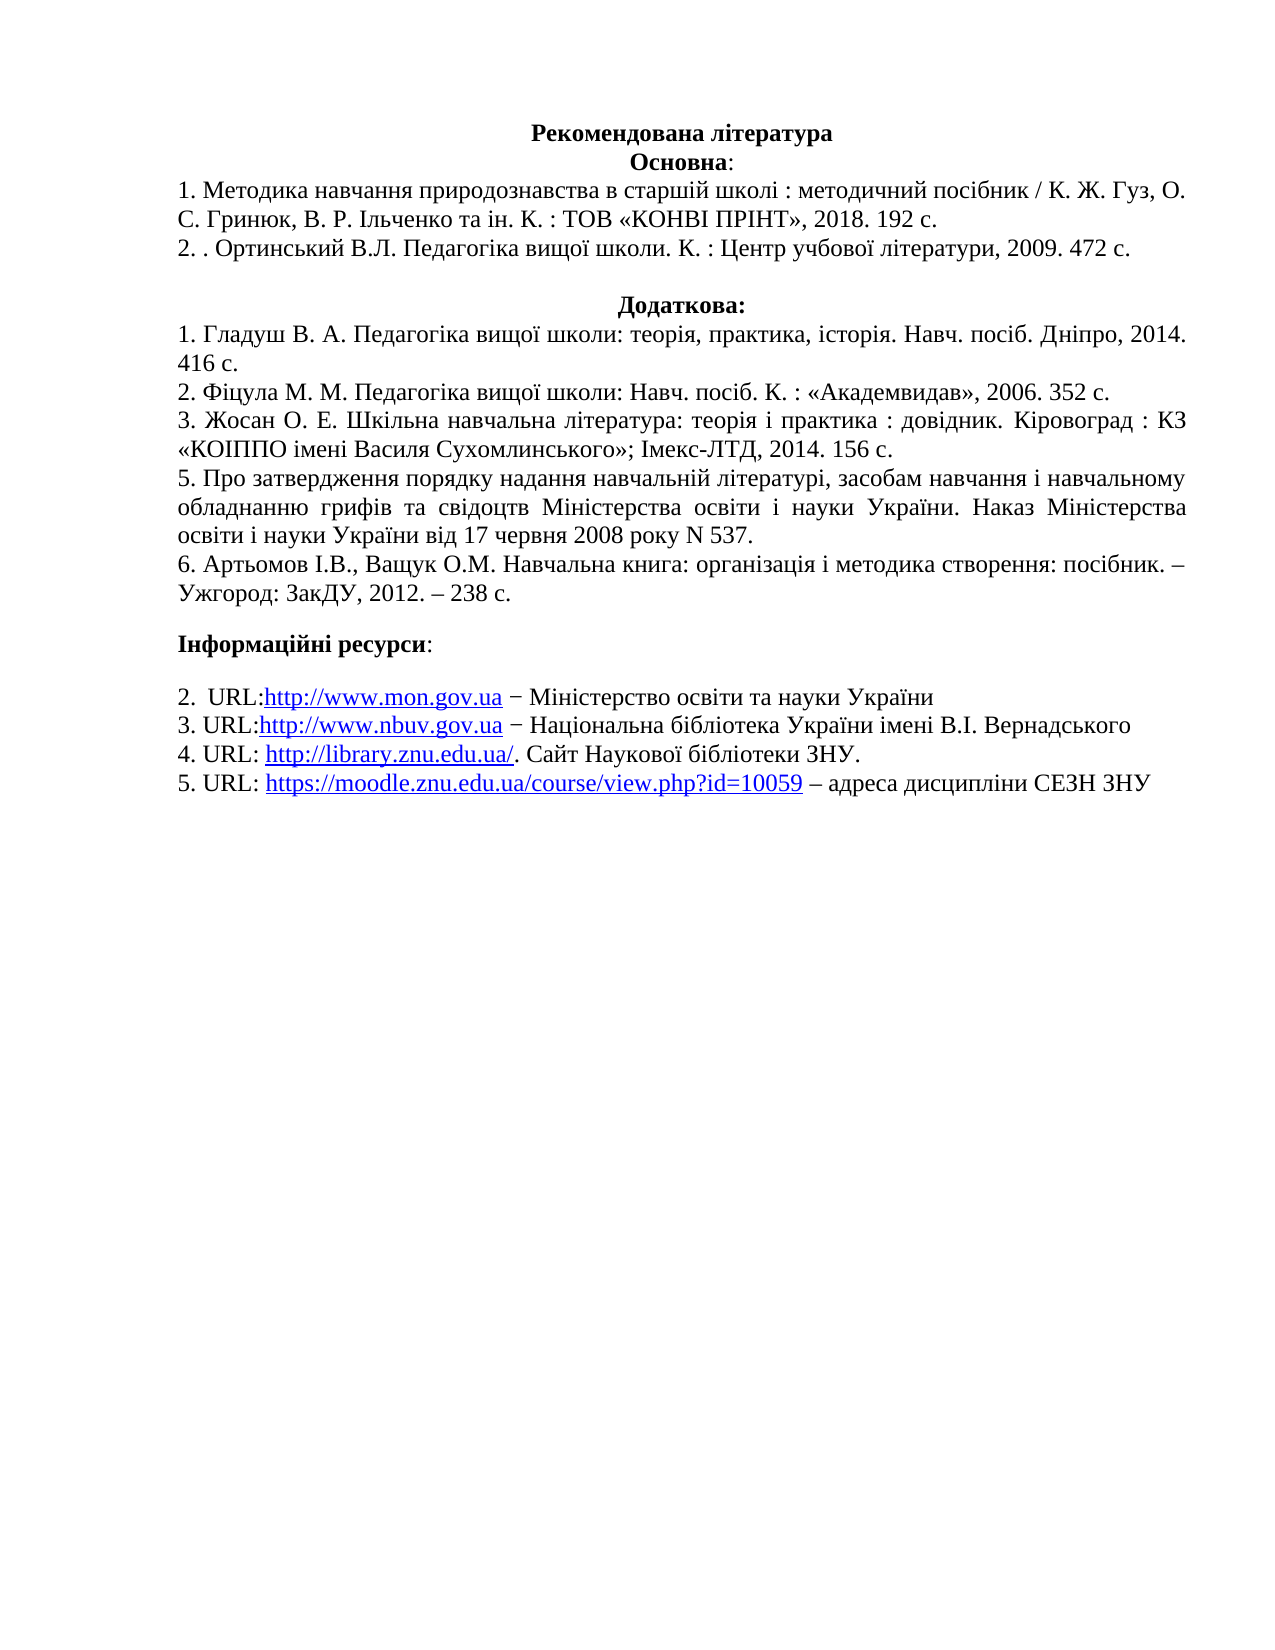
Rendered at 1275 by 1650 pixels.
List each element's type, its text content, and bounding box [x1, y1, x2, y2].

text Додаткова: [177, 291, 1186, 319]
text 2. . Ортинський В.Л. Педагогіка вищої школи. К. : Центр учбової літератури, 2009. 472 с. [177, 233, 1186, 262]
text 1. Методика навчання природознавства в старшій школі : методичний посібник / К. Ж. Гуз, О. С. Гринюк, В. Р. Ільченко та ін. К. : ТОВ «КОНВІ ПРІНТ», 2018. 192 с. [177, 176, 1186, 233]
text Інформаційні ресурси: [177, 633, 1186, 657]
text 1. Гладуш В. А. Педагогіка вищої школи: теорія, практика, історія. Навч. посіб. Дніпро, 2014. 416 с. [177, 319, 1186, 377]
text Основна: [177, 147, 1186, 176]
text 2. URL:http://www.mon.gov.ua − Міністерство освіти та науки України [177, 682, 1186, 711]
text 2. Фіцула М. М. Педагогіка вищої школи: Навч. посіб. К. : «Академвидав», 2006. 352 с. [177, 377, 1186, 406]
text 5. Про затвердження порядку надання навчальній літературі, засобам навчання і навчальному обладнанню грифів та свідоцтв Міністерства освіти і науки України. Наказ Міністерства освіти і науки України від 17 червня 2008 року N 537. [177, 463, 1186, 549]
text 5. URL: https://moodle.znu.edu.ua/course/view.php?id=10059 – адреса дисципліни СЕЗН ЗНУ [177, 768, 1186, 797]
text Рекомендована література [177, 118, 1186, 147]
text 3. URL:http://www.nbuv.gov.ua − Національна бібліотека України імені В.І. Вернадського [177, 711, 1186, 739]
text 4. URL: http://library.znu.edu.ua/. Сайт Наукової бібліотеки ЗНУ. [177, 739, 1186, 768]
text 6. Артьомов І.В., Ващук О.М. Навчальна книга: організація і методика створення: посібник. – Ужгород: ЗакДУ, 2012. – 238 с. [177, 549, 1186, 607]
text 3. Жосан О. Е. Шкільна навчальна література: теорія і практика : довідник. Кіровоград : КЗ «КОІППО імені Василя Сухомлинського»; Імекс-ЛТД, 2014. 156 с. [177, 406, 1186, 463]
